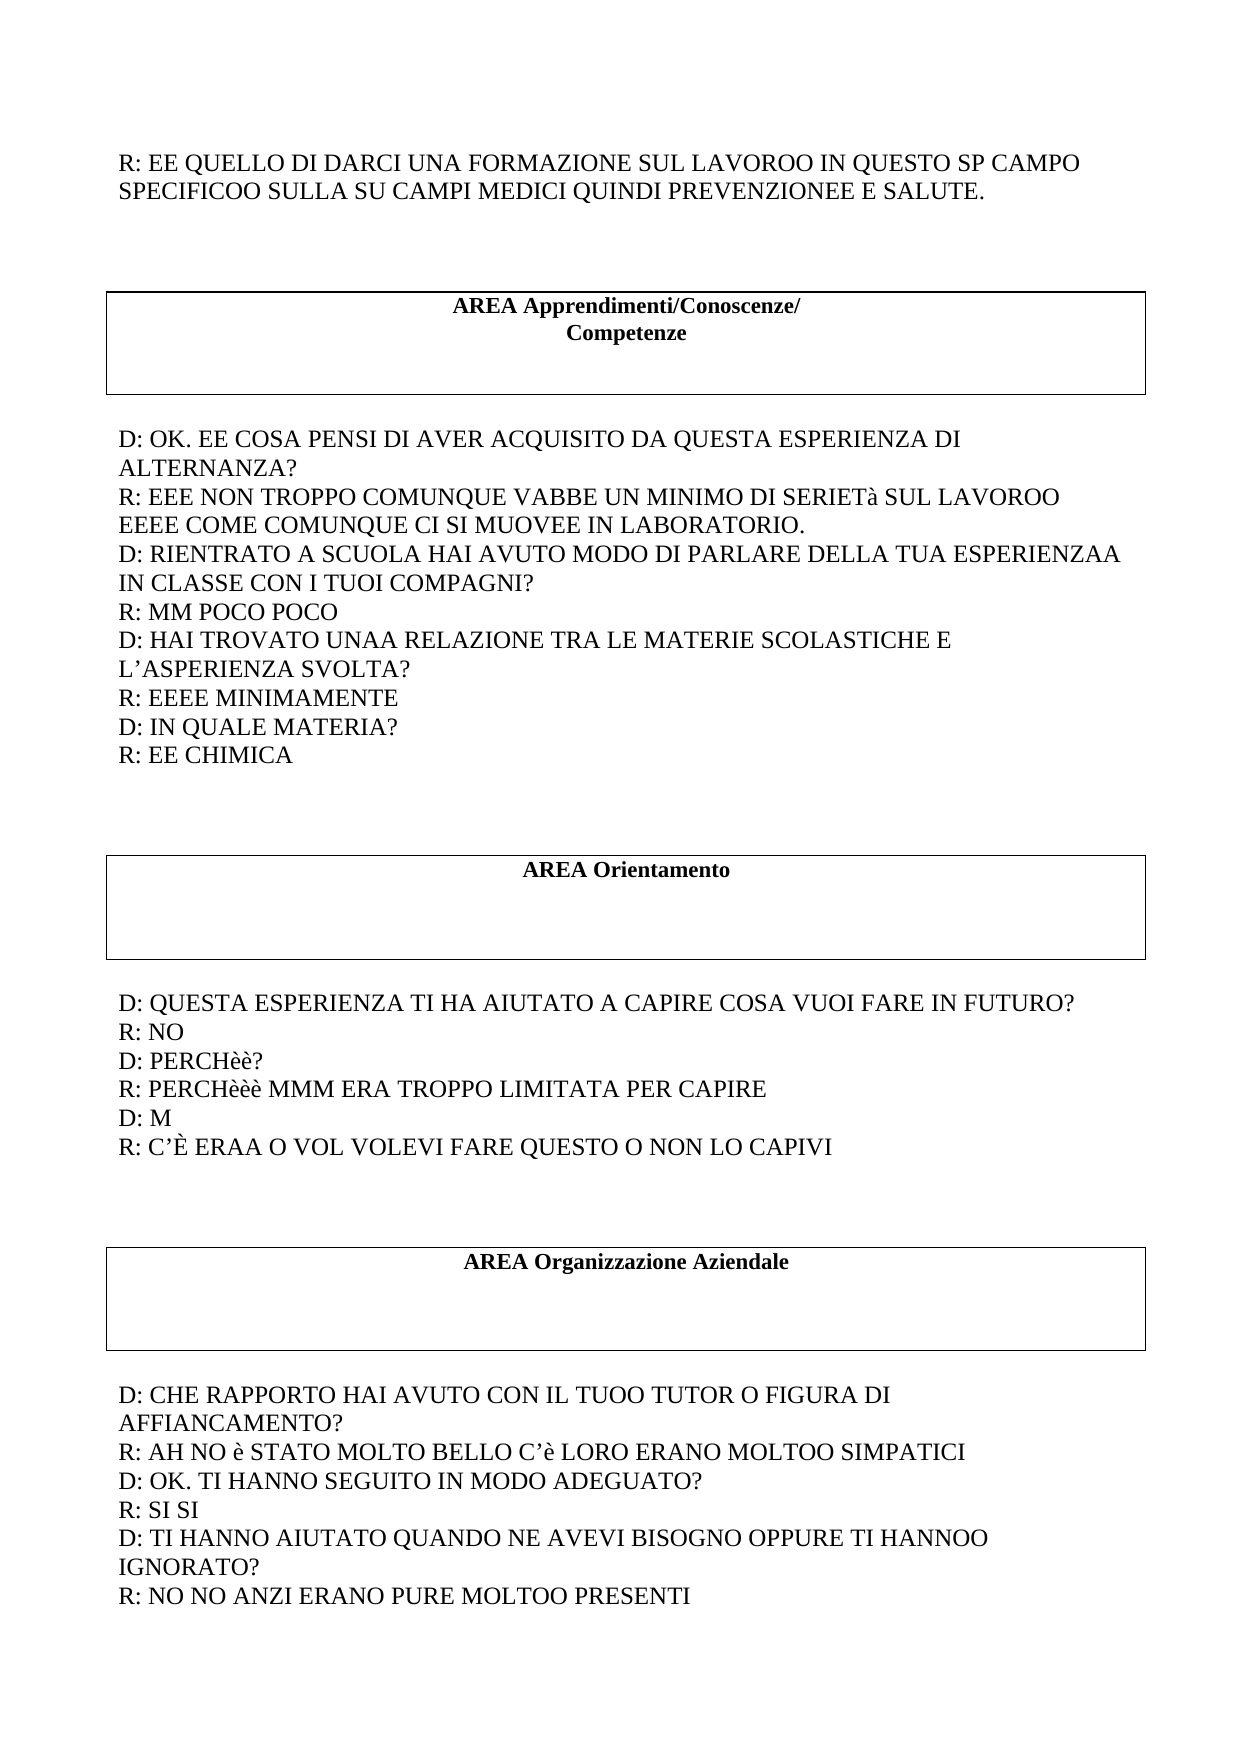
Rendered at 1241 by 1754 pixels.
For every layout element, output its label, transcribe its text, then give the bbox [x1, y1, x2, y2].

text R: C’È ERAA O VOL VOLEVI FARE QUESTO O NON LO CAPIVI [118, 1132, 1122, 1161]
text R: NO [118, 1017, 1122, 1046]
text D: OK. EE COSA PENSI DI AVER ACQUISITO DA QUESTA ESPERIENZA DI ALTERNANZA? [118, 424, 1122, 482]
text R: PERCHèèè MMM ERA TROPPO LIMITATA PER CAPIRE [118, 1074, 1122, 1103]
text D: PERCHèè? [118, 1046, 1122, 1074]
text D: M [118, 1103, 1122, 1132]
table_header AREA Apprendimenti/Conoscenze/ Competenze [107, 293, 1145, 394]
text D: TI HANNO AIUTATO QUANDO NE AVEVI BISOGNO OPPURE TI HANNOO IGNORATO? [118, 1523, 1122, 1581]
text D: QUESTA ESPERIENZA TI HA AIUTATO A CAPIRE COSA VUOI FARE IN FUTURO? [118, 988, 1122, 1017]
text D: CHE RAPPORTO HAI AVUTO CON IL TUOO TUTOR O FIGURA DI AFFIANCAMENTO? [118, 1380, 1122, 1437]
text R: MM POCO POCO [118, 597, 1122, 625]
text D: IN QUALE MATERIA? [118, 712, 1122, 740]
text R: NO NO ANZI ERANO PURE MOLTOO PRESENTI [118, 1581, 1122, 1610]
text R: AH NO è STATO MOLTO BELLO C’è LORO ERANO MOLTOO SIMPATICI [118, 1437, 1122, 1466]
text R: EE CHIMICA [118, 740, 1122, 769]
text R: EE QUELLO DI DARCI UNA FORMAZIONE SUL LAVOROO IN QUESTO SP CAMPO SPECIFICOO SULLA SU CAMPI MEDICI QUINDI PREVENZIONEE E SALUTE. [118, 148, 1122, 205]
text D: RIENTRATO A SCUOLA HAI AVUTO MODO DI PARLARE DELLA TUA ESPERIENZAA IN CLASSE CON I TUOI COMPAGNI? [118, 539, 1122, 597]
text R: EEEE MINIMAMENTE [118, 683, 1122, 712]
text D: HAI TROVATO UNAA RELAZIONE TRA LE MATERIE SCOLASTICHE E L’ASPERIENZA SVOLTA? [118, 625, 1122, 683]
table_header AREA Orientamento [107, 856, 1145, 958]
text R: EEE NON TROPPO COMUNQUE VABBE UN MINIMO DI SERIETà SUL LAVOROO EEEE COME COMUNQUE CI SI MUOVEE IN LABORATORIO. [118, 482, 1122, 539]
text D: OK. TI HANNO SEGUITO IN MODO ADEGUATO? [118, 1466, 1122, 1495]
text R: SI SI [118, 1495, 1122, 1523]
table_header AREA Organizzazione Aziendale [107, 1248, 1145, 1350]
